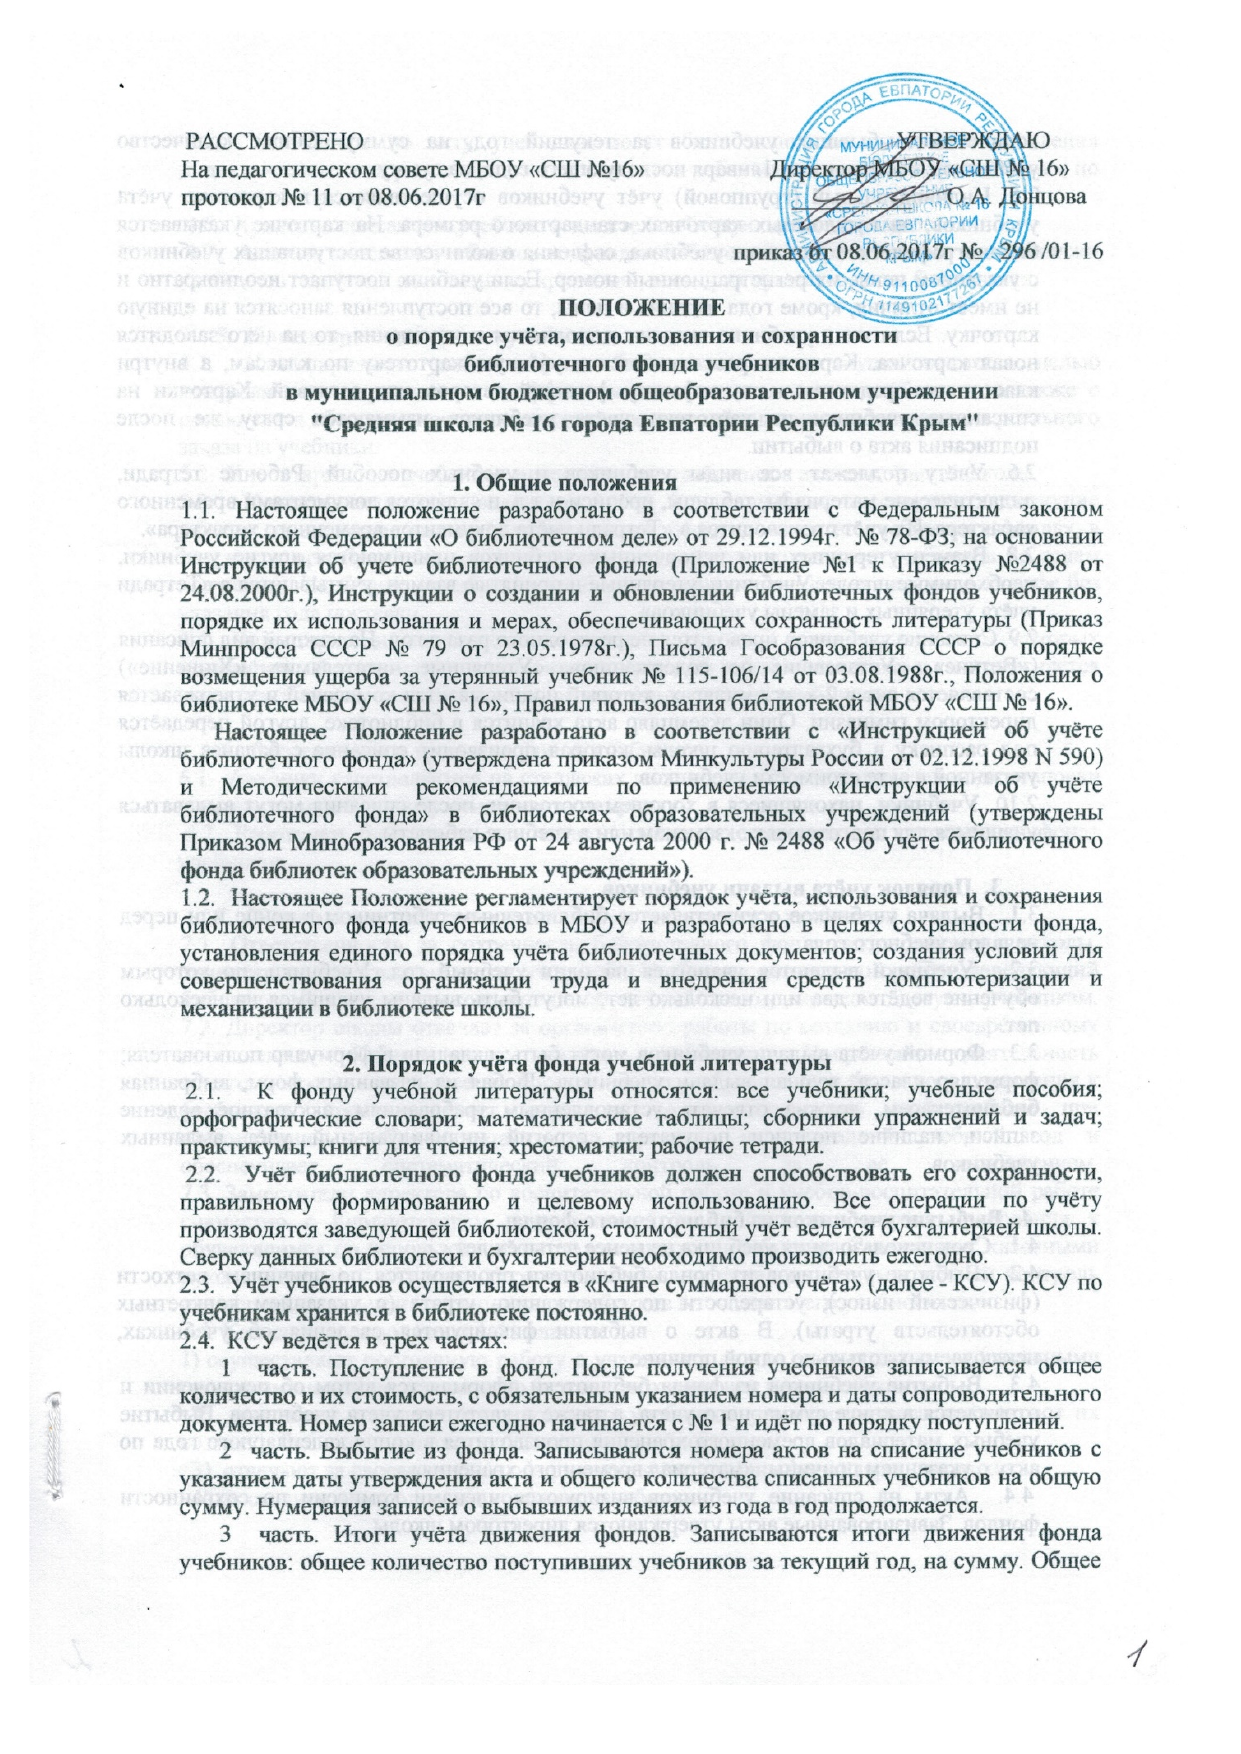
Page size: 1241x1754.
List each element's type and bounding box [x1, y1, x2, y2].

picture [29, 31, 1188, 1685]
